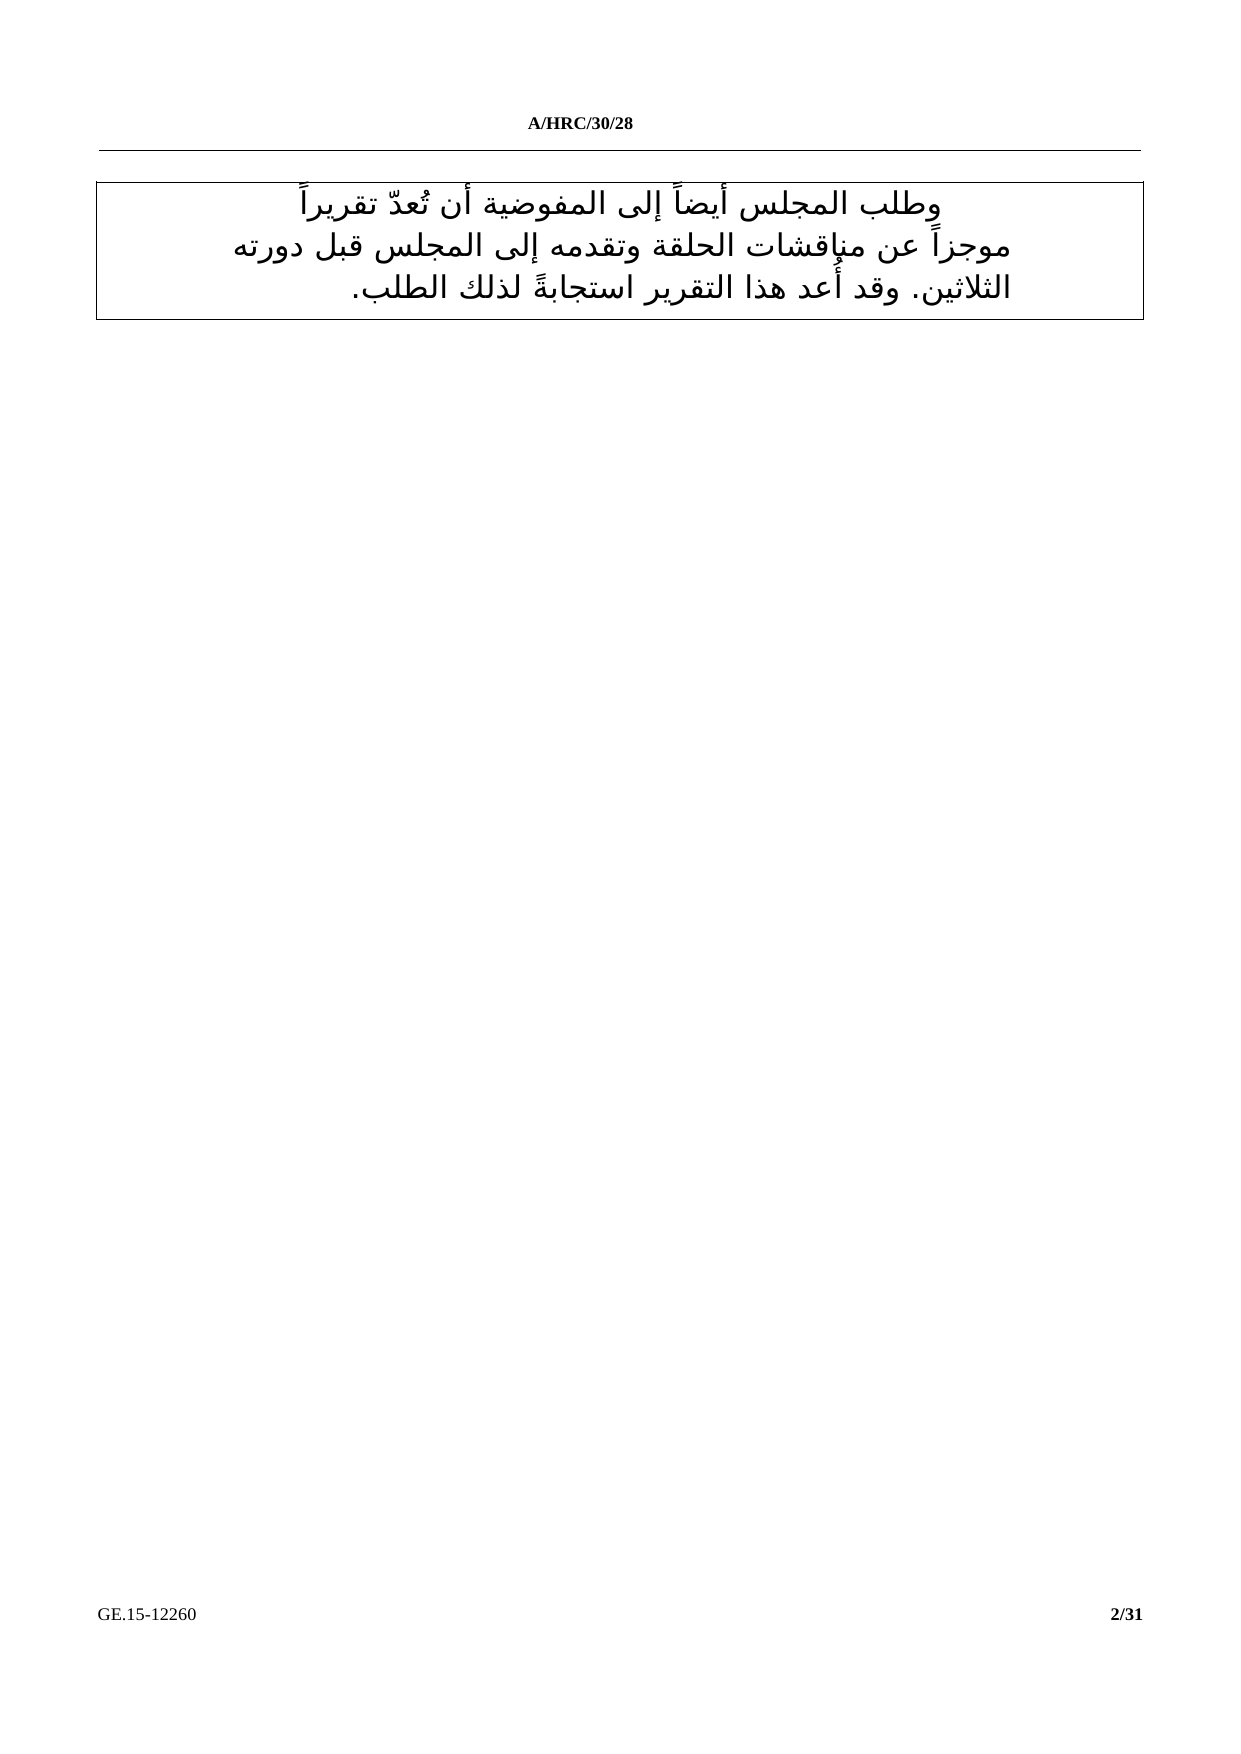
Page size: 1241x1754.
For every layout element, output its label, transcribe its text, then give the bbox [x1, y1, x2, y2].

table_cell وطلب المجلس أيضاً إلى المفوضية أن تُعدّ تقريراً موجزاً عن مناقشات الحلقة وتقدمه إلى المجلس قبل دورته الثلاثين. وقد أُعد هذا التقرير استجابةً لذلك الطلب. [97, 183, 1143, 319]
